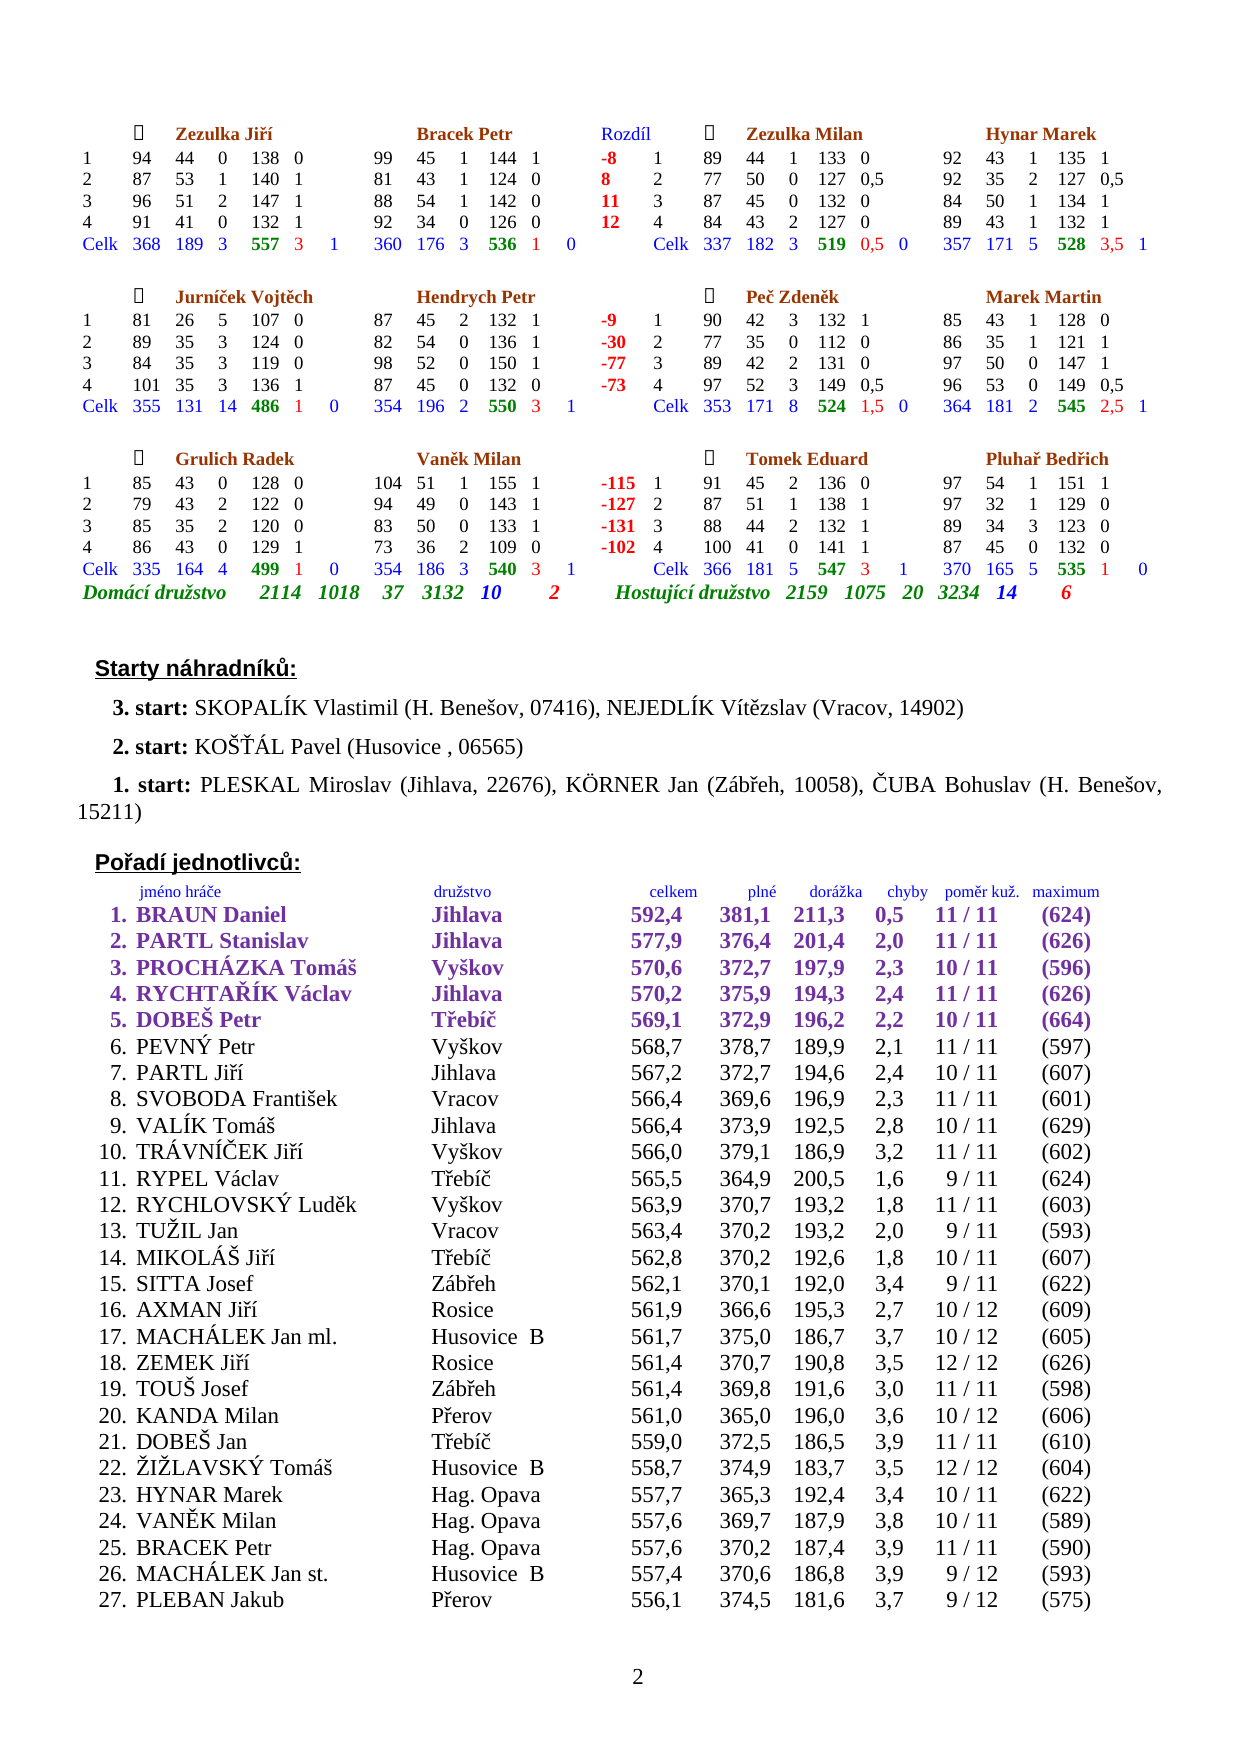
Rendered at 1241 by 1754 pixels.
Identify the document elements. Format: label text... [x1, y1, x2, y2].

text jméno hráče družstvo celkem plné dorážka chyby poměr kuž. maximum [77, 882, 1163, 901]
text 15. SITTA Josef Zábřeh 562,1 370,1 192,0 3,4 9 / 11 (622) [77, 1270, 1163, 1296]
text 4 86 43 0 129 1 73 36 2 109 0 -102 4 100 41 0 141 1 87 45 0 132 0 [82, 536, 1163, 558]
text Domácí družstvo 2114 1018 37 3132 10 2 Hostující družstvo 2159 1075 20 3234 14 6 [82, 579, 1163, 604]
text 24. VANĚK Milan Hag. Opava 557,6 369,7 187,9 3,8 10 / 11 (589) [77, 1507, 1163, 1533]
text  Zezulka Jiří Bracek Petr Rozdíl  Zezulka Milan Hynar Marek [82, 118, 1163, 147]
text 2. start: KOŠŤÁL Pavel (Husovice , 06565) [77, 733, 1163, 759]
text 4 91 41 0 132 1 92 34 0 126 0 12 4 84 43 2 127 0 89 43 1 132 1 [82, 211, 1163, 233]
text 20. KANDA Milan Přerov 561,0 365,0 196,0 3,6 10 / 12 (606) [77, 1402, 1163, 1428]
subtitle Starty náhradníků: [94, 655, 1169, 681]
text 21. DOBEŠ Jan Třebíč 559,0 372,5 186,5 3,9 11 / 11 (610) [77, 1428, 1163, 1454]
text 2 79 43 2 122 0 94 49 0 143 1 -127 2 87 51 1 138 1 97 32 1 129 0 [82, 493, 1163, 515]
text 3 96 51 2 147 1 88 54 1 142 0 11 3 87 45 0 132 0 84 50 1 134 1 [82, 190, 1163, 211]
text 1 85 43 0 128 0 104 51 1 155 1 -115 1 91 45 2 136 0 97 54 1 151 1 [82, 472, 1163, 493]
text 14. MIKOLÁŠ Jiří Třebíč 562,8 370,2 192,6 1,8 10 / 11 (607) [77, 1244, 1163, 1270]
text 19. TOUŠ Josef Zábřeh 561,4 369,8 191,6 3,0 11 / 11 (598) [77, 1375, 1163, 1402]
text 23. HYNAR Marek Hag. Opava 557,7 365,3 192,4 3,4 10 / 11 (622) [77, 1481, 1163, 1507]
text 3. start: SKOPALÍK Vlastimil (H. Benešov, 07416), NEJEDLÍK Vítězslav (Vracov, 14902) [77, 694, 1163, 720]
text 10. TRÁVNÍČEK Jiří Vyškov 566,0 379,1 186,9 3,2 11 / 11 (602) [77, 1138, 1163, 1164]
text Celk 355 131 14 486 1 0 354 196 2 550 3 1 Celk 353 171 8 524 1,5 0 364 181 2 545 2,5 1 [82, 395, 1163, 417]
text Celk 368 189 3 557 3 1 360 176 3 536 1 0 Celk 337 182 3 519 0,5 0 357 171 5 528 3,5 1 [82, 233, 1163, 254]
text 1. BRAUN Daniel Jihlava 592,4 381,1 211,3 0,5 11 / 11 (624) [77, 901, 1163, 927]
text 4 101 35 3 136 1 87 45 0 132 0 -73 4 97 52 3 149 0,5 96 53 0 149 0,5 [82, 374, 1163, 395]
text 18. ZEMEK Jiří Rosice 561,4 370,7 190,8 3,5 12 / 12 (626) [77, 1349, 1163, 1375]
text  Grulich Radek Vaněk Milan  Tomek Eduard Pluhař Bedřich [82, 443, 1163, 472]
text 1 94 44 0 138 0 99 45 1 144 1 -8 1 89 44 1 133 0 92 43 1 135 1 [82, 147, 1163, 168]
text 8. SVOBODA František Vracov 566,4 369,6 196,9 2,3 11 / 11 (601) [77, 1086, 1163, 1112]
text 12. RYCHLOVSKÝ Luděk Vyškov 563,9 370,7 193,2 1,8 11 / 11 (603) [77, 1191, 1163, 1217]
subtitle Pořadí jednotlivců: [94, 849, 1169, 876]
text 26. MACHÁLEK Jan st. Husovice B 557,4 370,6 186,8 3,9 9 / 12 (593) [77, 1560, 1163, 1586]
text 2 87 53 1 140 1 81 43 1 124 0 8 2 77 50 0 127 0,5 92 35 2 127 0,5 [82, 168, 1163, 190]
text 1 81 26 5 107 0 87 45 2 132 1 -9 1 90 42 3 132 1 85 43 1 128 0 [82, 309, 1163, 331]
text 2 89 35 3 124 0 82 54 0 136 1 -30 2 77 35 0 112 0 86 35 1 121 1 [82, 331, 1163, 352]
text 2. PARTL Stanislav Jihlava 577,9 376,4 201,4 2,0 11 / 11 (626) [77, 927, 1163, 954]
text 3. PROCHÁZKA Tomáš Vyškov 570,6 372,7 197,9 2,3 10 / 11 (596) [77, 954, 1163, 980]
text 7. PARTL Jiří Jihlava 567,2 372,7 194,6 2,4 10 / 11 (607) [77, 1059, 1163, 1086]
text 22. ŽIŽLAVSKÝ Tomáš Husovice B 558,7 374,9 183,7 3,5 12 / 12 (604) [77, 1454, 1163, 1481]
text  Jurníček Vojtěch Hendrych Petr  Peč Zdeněk Marek Martin [82, 281, 1163, 309]
text 13. TUŽIL Jan Vracov 563,4 370,2 193,2 2,0 9 / 11 (593) [77, 1217, 1163, 1244]
text 3 84 35 3 119 0 98 52 0 150 1 -77 3 89 42 2 131 0 97 50 0 147 1 [82, 352, 1163, 374]
text 17. MACHÁLEK Jan ml. Husovice B 561,7 375,0 186,7 3,7 10 / 12 (605) [77, 1323, 1163, 1349]
text 16. AXMAN Jiří Rosice 561,9 366,6 195,3 2,7 10 / 12 (609) [77, 1296, 1163, 1323]
text 1. start: PLESKAL Miroslav (Jihlava, 22676), KÖRNER Jan (Zábřeh, 10058), ČUBA Bohuslav (H. Benešov, 15211) [77, 772, 1163, 824]
text 6. PEVNÝ Petr Vyškov 568,7 378,7 189,9 2,1 11 / 11 (597) [77, 1033, 1163, 1059]
text Celk 335 164 4 499 1 0 354 186 3 540 3 1 Celk 366 181 5 547 3 1 370 165 5 535 1 0 [82, 558, 1163, 579]
text 4. RYCHTAŘÍK Václav Jihlava 570,2 375,9 194,3 2,4 11 / 11 (626) [77, 980, 1163, 1006]
text 3 85 35 2 120 0 83 50 0 133 1 -131 3 88 44 2 132 1 89 34 3 123 0 [82, 515, 1163, 536]
text 9. VALÍK Tomáš Jihlava 566,4 373,9 192,5 2,8 10 / 11 (629) [77, 1112, 1163, 1138]
text 27. PLEBAN Jakub Přerov 556,1 374,5 181,6 3,7 9 / 12 (575) [77, 1586, 1163, 1613]
text 5. DOBEŠ Petr Třebíč 569,1 372,9 196,2 2,2 10 / 11 (664) [77, 1006, 1163, 1033]
text 25. BRACEK Petr Hag. Opava 557,6 370,2 187,4 3,9 11 / 11 (590) [77, 1533, 1163, 1560]
text 11. RYPEL Václav Třebíč 565,5 364,9 200,5 1,6 9 / 11 (624) [77, 1164, 1163, 1191]
